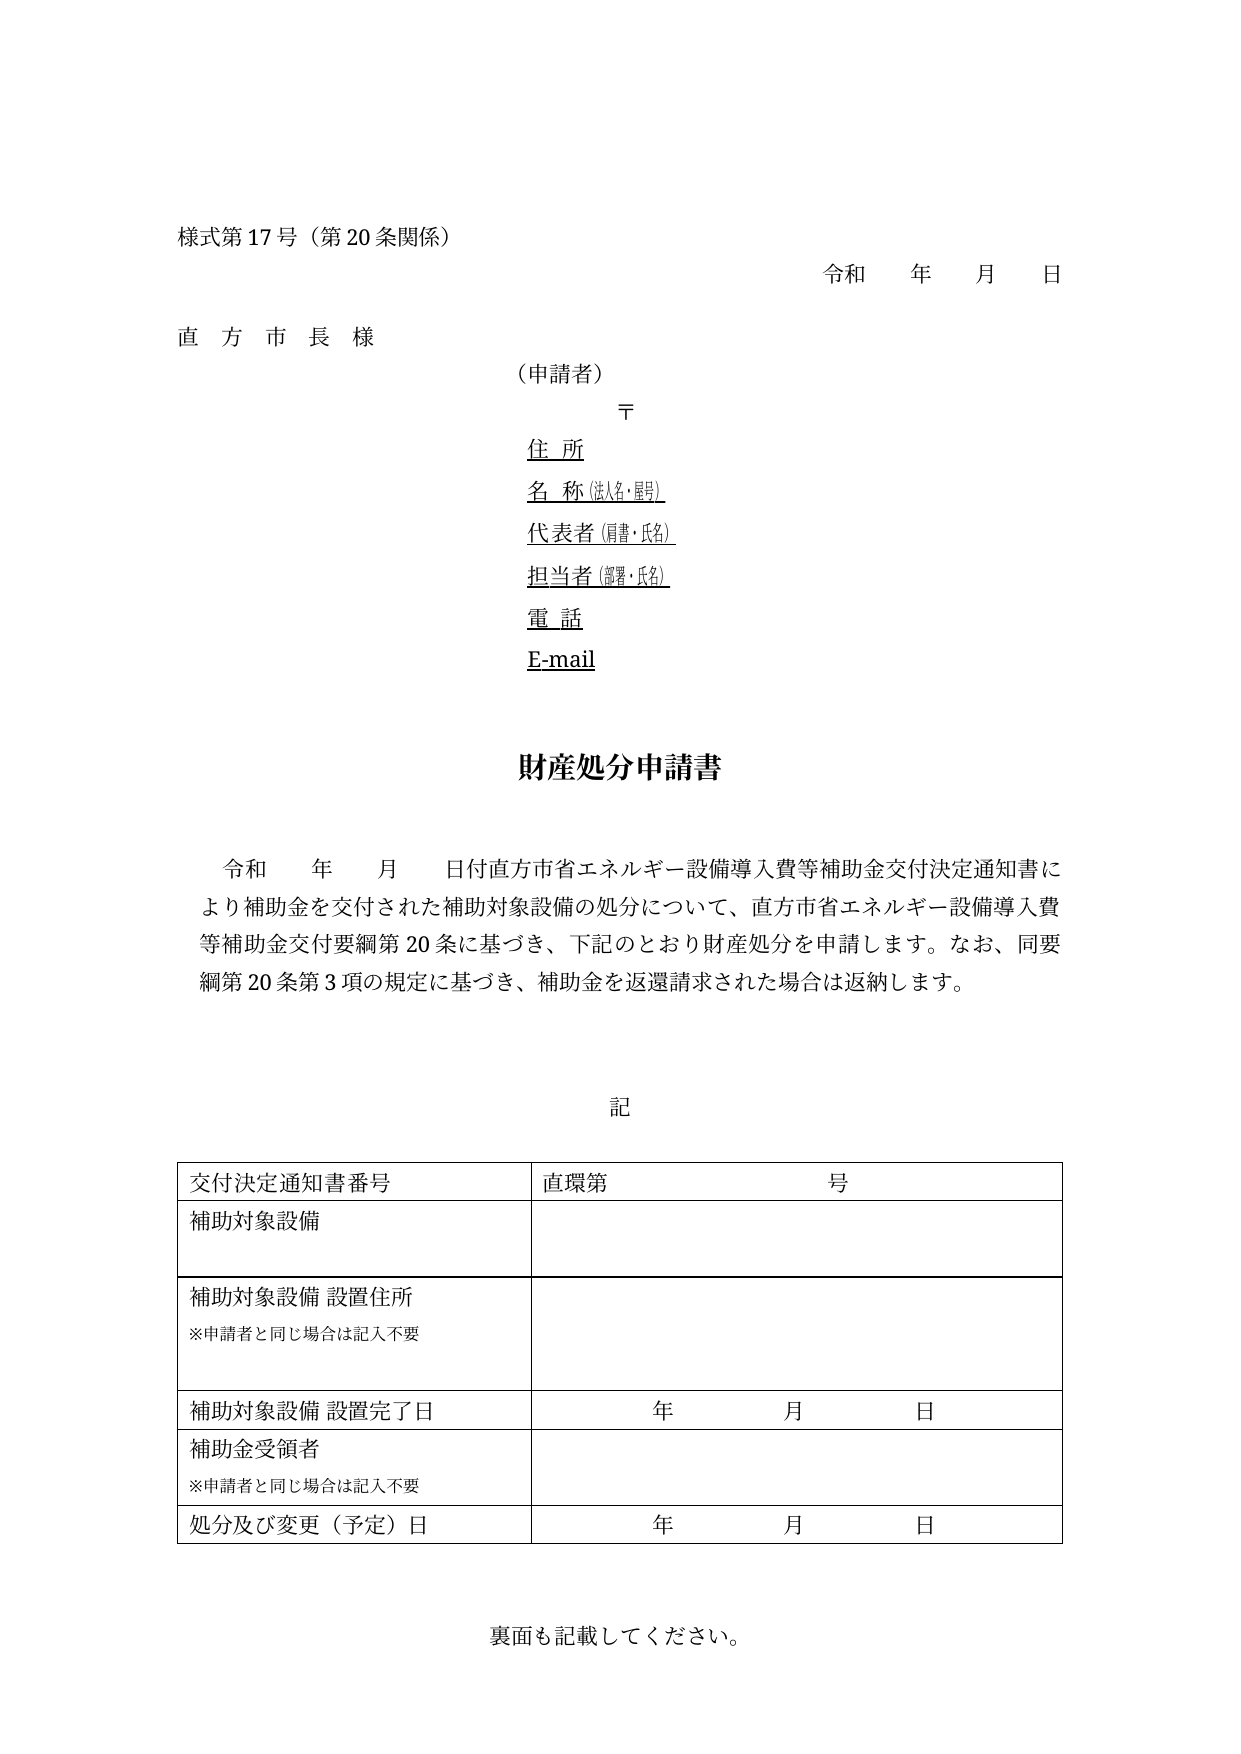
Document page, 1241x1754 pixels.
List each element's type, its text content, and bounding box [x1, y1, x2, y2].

table_cell [532, 1278, 1062, 1390]
text （申請者） [177, 354, 1063, 392]
text 記 [177, 1087, 1063, 1124]
text 直 方 市 長 様 [177, 317, 1063, 354]
table_cell 補助対象設備 設置完了日 [178, 1391, 531, 1428]
text 名称（法人名・屋号） [177, 471, 1063, 509]
text 令和 年 月 日付直方市省エネルギー設備導入費等補助金交付決定通知書により補助金を交付された補助対象設備の処分について、直方市省エネルギー設備導入費等補助金交付要綱第20条に基づき、下記のとおり財産処分を申請します。なお、同要綱第20条第3項の規定に基づき、補助金を返還請求された場合は返納します。 [199, 849, 1063, 999]
table_cell [532, 1201, 1062, 1276]
table_header 交付決定通知書番号 [178, 1163, 531, 1200]
table_cell 補助対象設備 [178, 1201, 531, 1276]
text 代表者（肩書・氏名） [177, 514, 1063, 551]
table_cell 年 月 日 [532, 1506, 1062, 1543]
table_cell 補助金受領者 ※申請者と同じ場合は記入不要 [178, 1430, 531, 1504]
text 様式第17号（第20条関係） [177, 217, 1063, 254]
table_cell 補助対象設備 設置住所 ※申請者と同じ場合は記入不要 [178, 1278, 531, 1390]
text 住所 [177, 429, 1063, 467]
text 担当者（部署・氏名） [177, 556, 1063, 593]
table_cell 年 月 日 [532, 1391, 1062, 1428]
text 財産処分申請書 [177, 745, 1063, 787]
text 〒 [177, 392, 1063, 429]
table_cell 処分及び変更（予定）日 [178, 1506, 531, 1543]
text 令和 年 月 日 [177, 254, 1063, 292]
table_cell [532, 1430, 1062, 1504]
table_header 直環第 号 [532, 1163, 1062, 1200]
text E-mail [177, 640, 1063, 678]
text 電話 [177, 598, 1063, 636]
